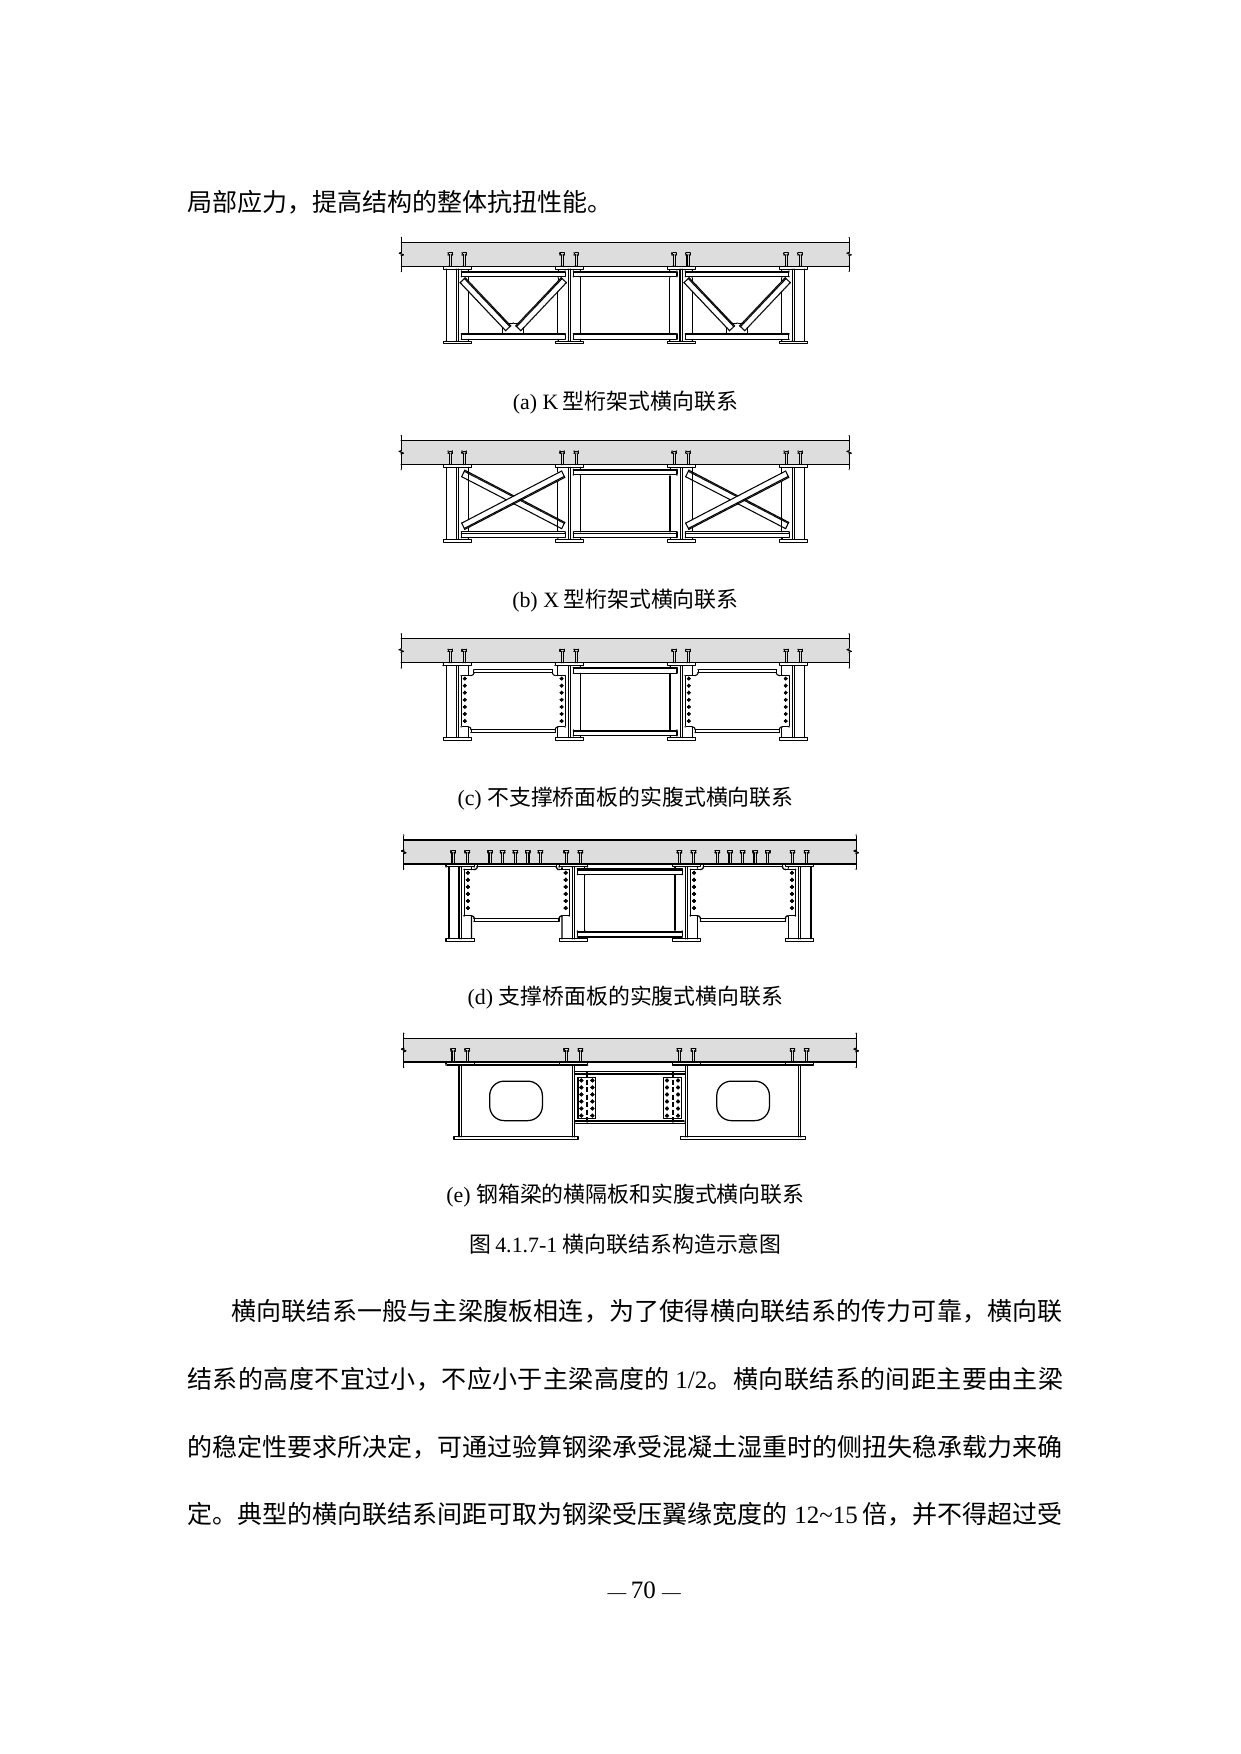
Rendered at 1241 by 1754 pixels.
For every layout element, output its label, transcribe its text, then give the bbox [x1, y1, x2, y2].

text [187, 166, 1063, 234]
text 图4.1.7-1 横向联结系构造示意图 [187, 1226, 1063, 1259]
text (b) X型桁架式横向联系 [187, 581, 1063, 615]
text (d) 支撑桥面板的实腹式横向联系 [187, 977, 1063, 1011]
text (c) 不支撑桥面板的实腹式横向联系 [187, 779, 1063, 813]
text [187, 1275, 1063, 1547]
text (e) 钢箱梁的横隔板和实腹式横向联系 [187, 1176, 1063, 1210]
text (a) K型桁架式横向联系 [187, 383, 1063, 417]
